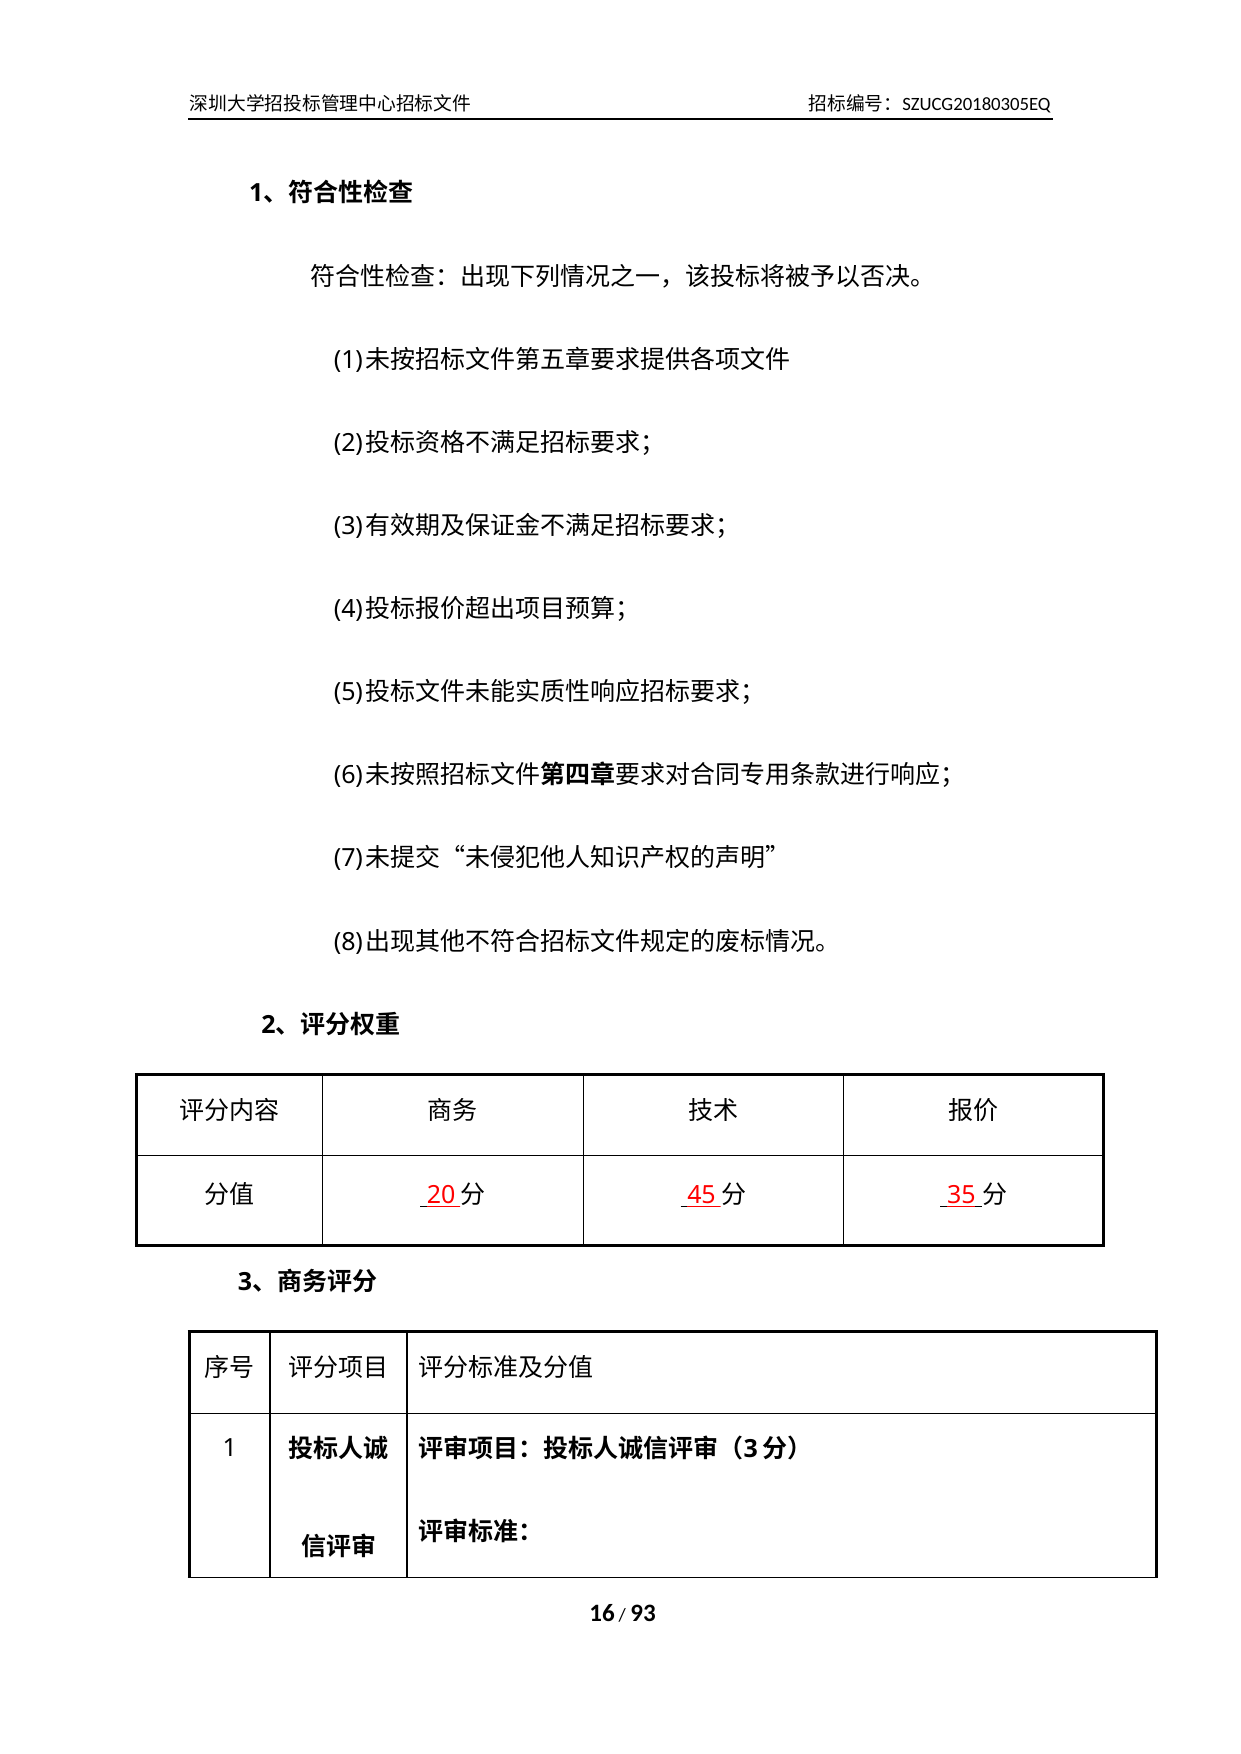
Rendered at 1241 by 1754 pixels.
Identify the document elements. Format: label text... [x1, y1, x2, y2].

text 符合性检查：出现下列情况之一，该投标将被予以否决。 [231, 242, 1053, 307]
table_header 报价 [844, 1076, 1102, 1155]
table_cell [408, 1414, 1155, 1577]
table_cell 投标人诚信评审 [271, 1414, 406, 1577]
list 未按招标文件第五章要求提供各项文件 [333, 325, 1053, 390]
table_header 序号 [191, 1333, 269, 1412]
table_header 评分项目 [271, 1333, 406, 1412]
table_cell 45分 [584, 1156, 843, 1244]
list 投标资格不满足招标要求； [333, 408, 1053, 473]
list 有效期及保证金不满足招标要求； [333, 491, 1053, 556]
table_cell 35 分 [844, 1156, 1102, 1244]
list 投标文件未能实质性响应招标要求； [333, 657, 1053, 722]
text 3、商务评分 [187, 1247, 1053, 1312]
table_cell 20分 [323, 1156, 583, 1244]
table_header 评分标准及分值 [408, 1333, 1155, 1412]
list 未按照招标文件第四章要求对合同专用条款进行响应； [333, 740, 1053, 805]
table_header 商务 [323, 1076, 583, 1155]
text 1、符合性检查 [187, 158, 1053, 223]
table_header 技术 [584, 1076, 843, 1155]
table_cell 1 [191, 1414, 269, 1577]
table_header 评分内容 [138, 1076, 322, 1155]
list 出现其他不符合招标文件规定的废标情况。 [333, 907, 1053, 972]
list 投标报价超出项目预算； [333, 574, 1053, 639]
text 2、评分权重 [187, 990, 1053, 1055]
table_cell 分值 [138, 1156, 322, 1244]
list 未提交“未侵犯他人知识产权的声明” [333, 823, 1053, 888]
